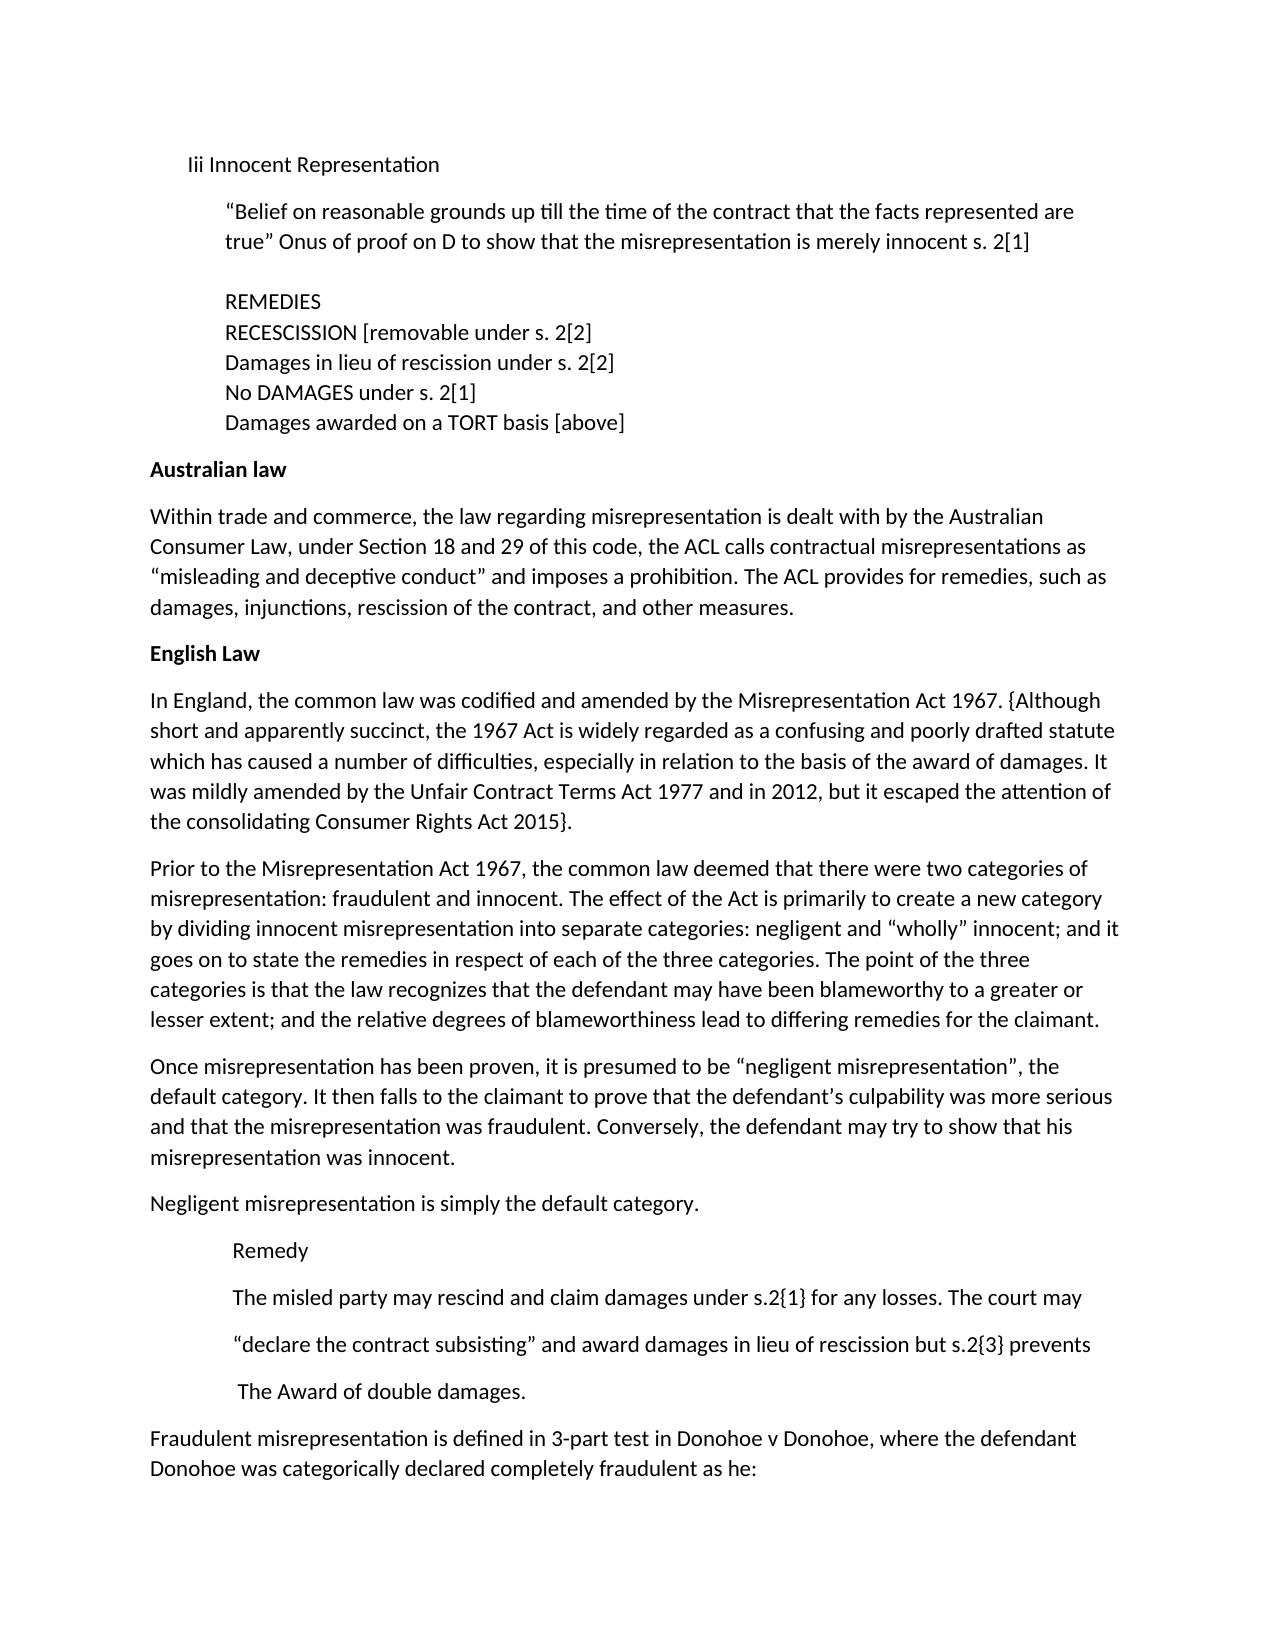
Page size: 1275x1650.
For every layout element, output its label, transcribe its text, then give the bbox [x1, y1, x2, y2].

text Australian law [150, 455, 1125, 483]
list RECESCISSION [removable under s. 2[2] [225, 318, 1125, 346]
text Iii Innocent Representation [187, 150, 1125, 178]
list Damages in lieu of rescission under s. 2[2] [225, 348, 1125, 376]
list “Belief on reasonable grounds up till the time of the contract that the facts represented are true” Onus of proof on D to show that the misrepresentation is merely innocent s. 2[1] [225, 197, 1125, 255]
text Remedy [150, 1236, 1125, 1264]
text The Award of double damages. [150, 1377, 1125, 1405]
list REMEDIES [225, 287, 1125, 316]
text The misled party may rescind and claim damages under s.2{1} for any losses. The court may [150, 1283, 1125, 1311]
text “declare the contract subsisting” and award damages in lieu of rescission but s.2{3} prevents [150, 1330, 1125, 1358]
text Negligent misrepresentation is simply the default category. [150, 1189, 1125, 1218]
text English Law [150, 639, 1125, 668]
text Prior to the Misrepresentation Act 1967, the common law deemed that there were two categories of misrepresentation: fraudulent and innocent. The effect of the Act is primarily to create a new category by dividing innocent misrepresentation into separate categories: negligent and “wholly” innocent; and it goes on to state the remedies in respect of each of the three categories. The point of the three categories is that the law recognizes that the defendant may have been blameworthy to a greater or lesser extent; and the relative degrees of blameworthiness lead to differing remedies for the claimant. [150, 854, 1125, 1033]
text Fraudulent misrepresentation is defined in 3-part test in Donohoe v Donohoe, where the defendant Donohoe was categorically declared completely fraudulent as he: [150, 1424, 1125, 1482]
text Once misrepresentation has been proven, it is presumed to be “negligent misrepresentation”, the default category. It then falls to the claimant to prove that the defendant’s culpability was more serious and that the misrepresentation was fraudulent. Conversely, the defendant may try to show that his misrepresentation was innocent. [150, 1052, 1125, 1171]
list Damages awarded on a TORT basis [above] [225, 408, 1125, 436]
text Within trade and commerce, the law regarding misrepresentation is dealt with by the Australian Consumer Law, under Section 18 and 29 of this code, the ACL calls contractual misrepresentations as “misleading and deceptive conduct” and imposes a prohibition. The ACL provides for remedies, such as damages, injunctions, rescission of the contract, and other measures. [150, 502, 1125, 621]
text In England, the common law was codified and amended by the Misrepresentation Act 1967. {Although short and apparently succinct, the 1967 Act is widely regarded as a confusing and poorly drafted statute which has caused a number of difficulties, especially in relation to the basis of the award of damages. It was mildly amended by the Unfair Contract Terms Act 1977 and in 2012, but it escaped the attention of the consolidating Consumer Rights Act 2015}. [150, 686, 1125, 835]
list No DAMAGES under s. 2[1] [225, 378, 1125, 406]
